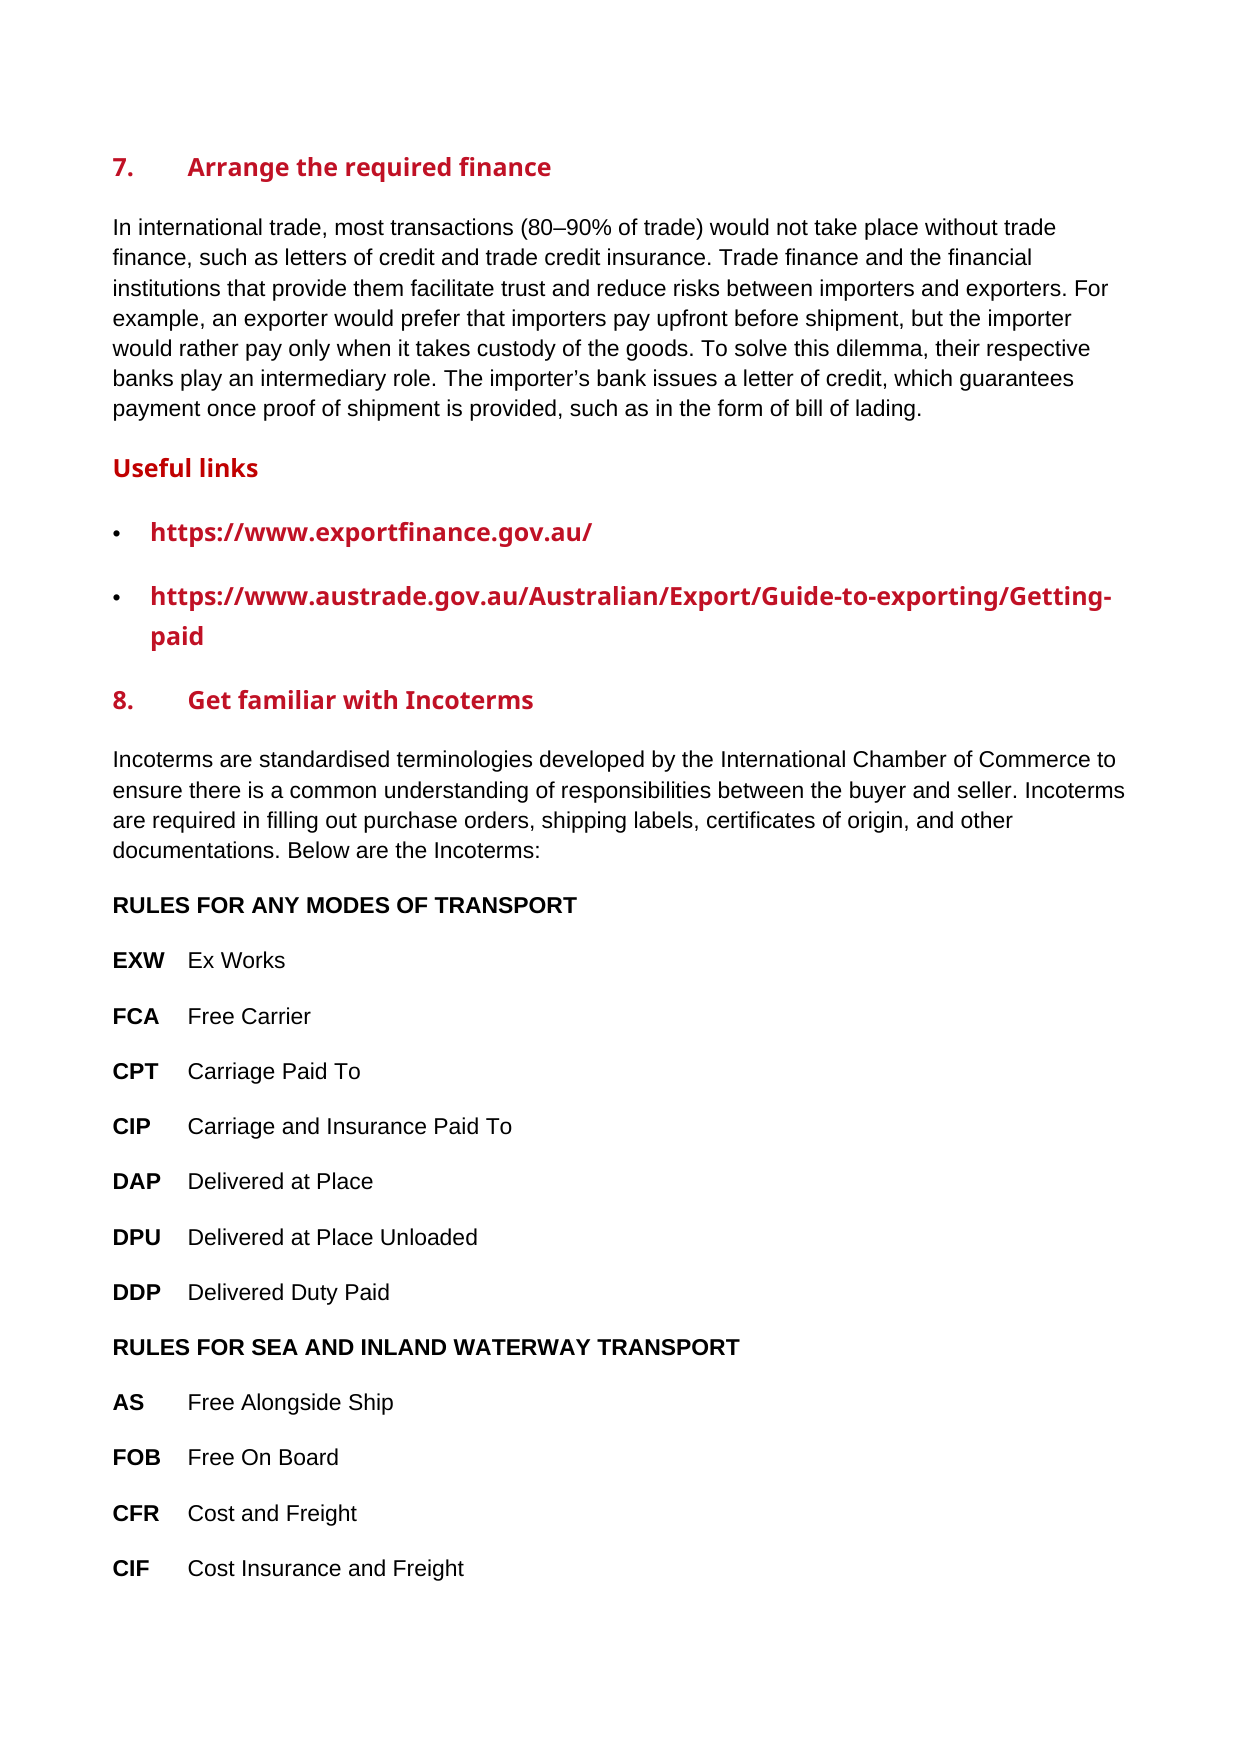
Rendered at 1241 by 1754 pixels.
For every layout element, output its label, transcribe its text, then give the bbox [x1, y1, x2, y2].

text AS Free Alongside Ship [112, 1389, 1128, 1416]
subtitle Useful links [112, 451, 1128, 485]
text CIF Cost Insurance and Freight [112, 1555, 1128, 1581]
text RULES FOR SEA AND INLAND WATERWAY TRANSPORT [112, 1334, 1128, 1360]
text CIP Carriage and Insurance Paid To [112, 1113, 1128, 1139]
text DPU Delivered at Place Unloaded [112, 1223, 1128, 1250]
text DDP Delivered Duty Paid [112, 1279, 1128, 1305]
text DAP Delivered at Place [112, 1168, 1128, 1195]
text FOB Free On Board [112, 1444, 1128, 1471]
text CFR Cost and Freight [112, 1499, 1128, 1526]
text RULES FOR ANY MODES OF TRANSPORT [112, 892, 1128, 919]
subtitle 8. Get familiar with Incoterms [112, 682, 1128, 716]
text Incoterms are standardised terminologies developed by the International Chamber of Commerce to ensure there is a common understanding of responsibilities between the buyer and seller. Incoterms are required in filling out purchase orders, shipping labels, certificates of origin, and other documentations. Below are the Incoterms: [112, 746, 1128, 863]
text FCA Free Carrier [112, 1003, 1128, 1029]
list https://www.exportfinance.gov.au/ [112, 515, 1128, 549]
subtitle 7. Arrange the required finance [112, 150, 1128, 184]
text CPT Carriage Paid To [112, 1058, 1128, 1084]
text EXW Ex Works [112, 947, 1128, 974]
text In international trade, most transactions (80–90% of trade) would not take place without trade finance, such as letters of credit and trade credit insurance. Trade finance and the financial institutions that provide them facilitate trust and reduce risks between importers and exporters. For example, an exporter would prefer that importers pay upfront before shipment, but the importer would rather pay only when it takes custody of the goods. To solve this dilemma, their respective banks play an intermediary role. The importer’s bank issues a letter of credit, which guarantees payment once proof of shipment is provided, such as in the form of bill of lading. [112, 214, 1128, 422]
list https://www.austrade.gov.au/Australian/Export/Guide-to-exporting/Getting-paid [112, 579, 1128, 652]
